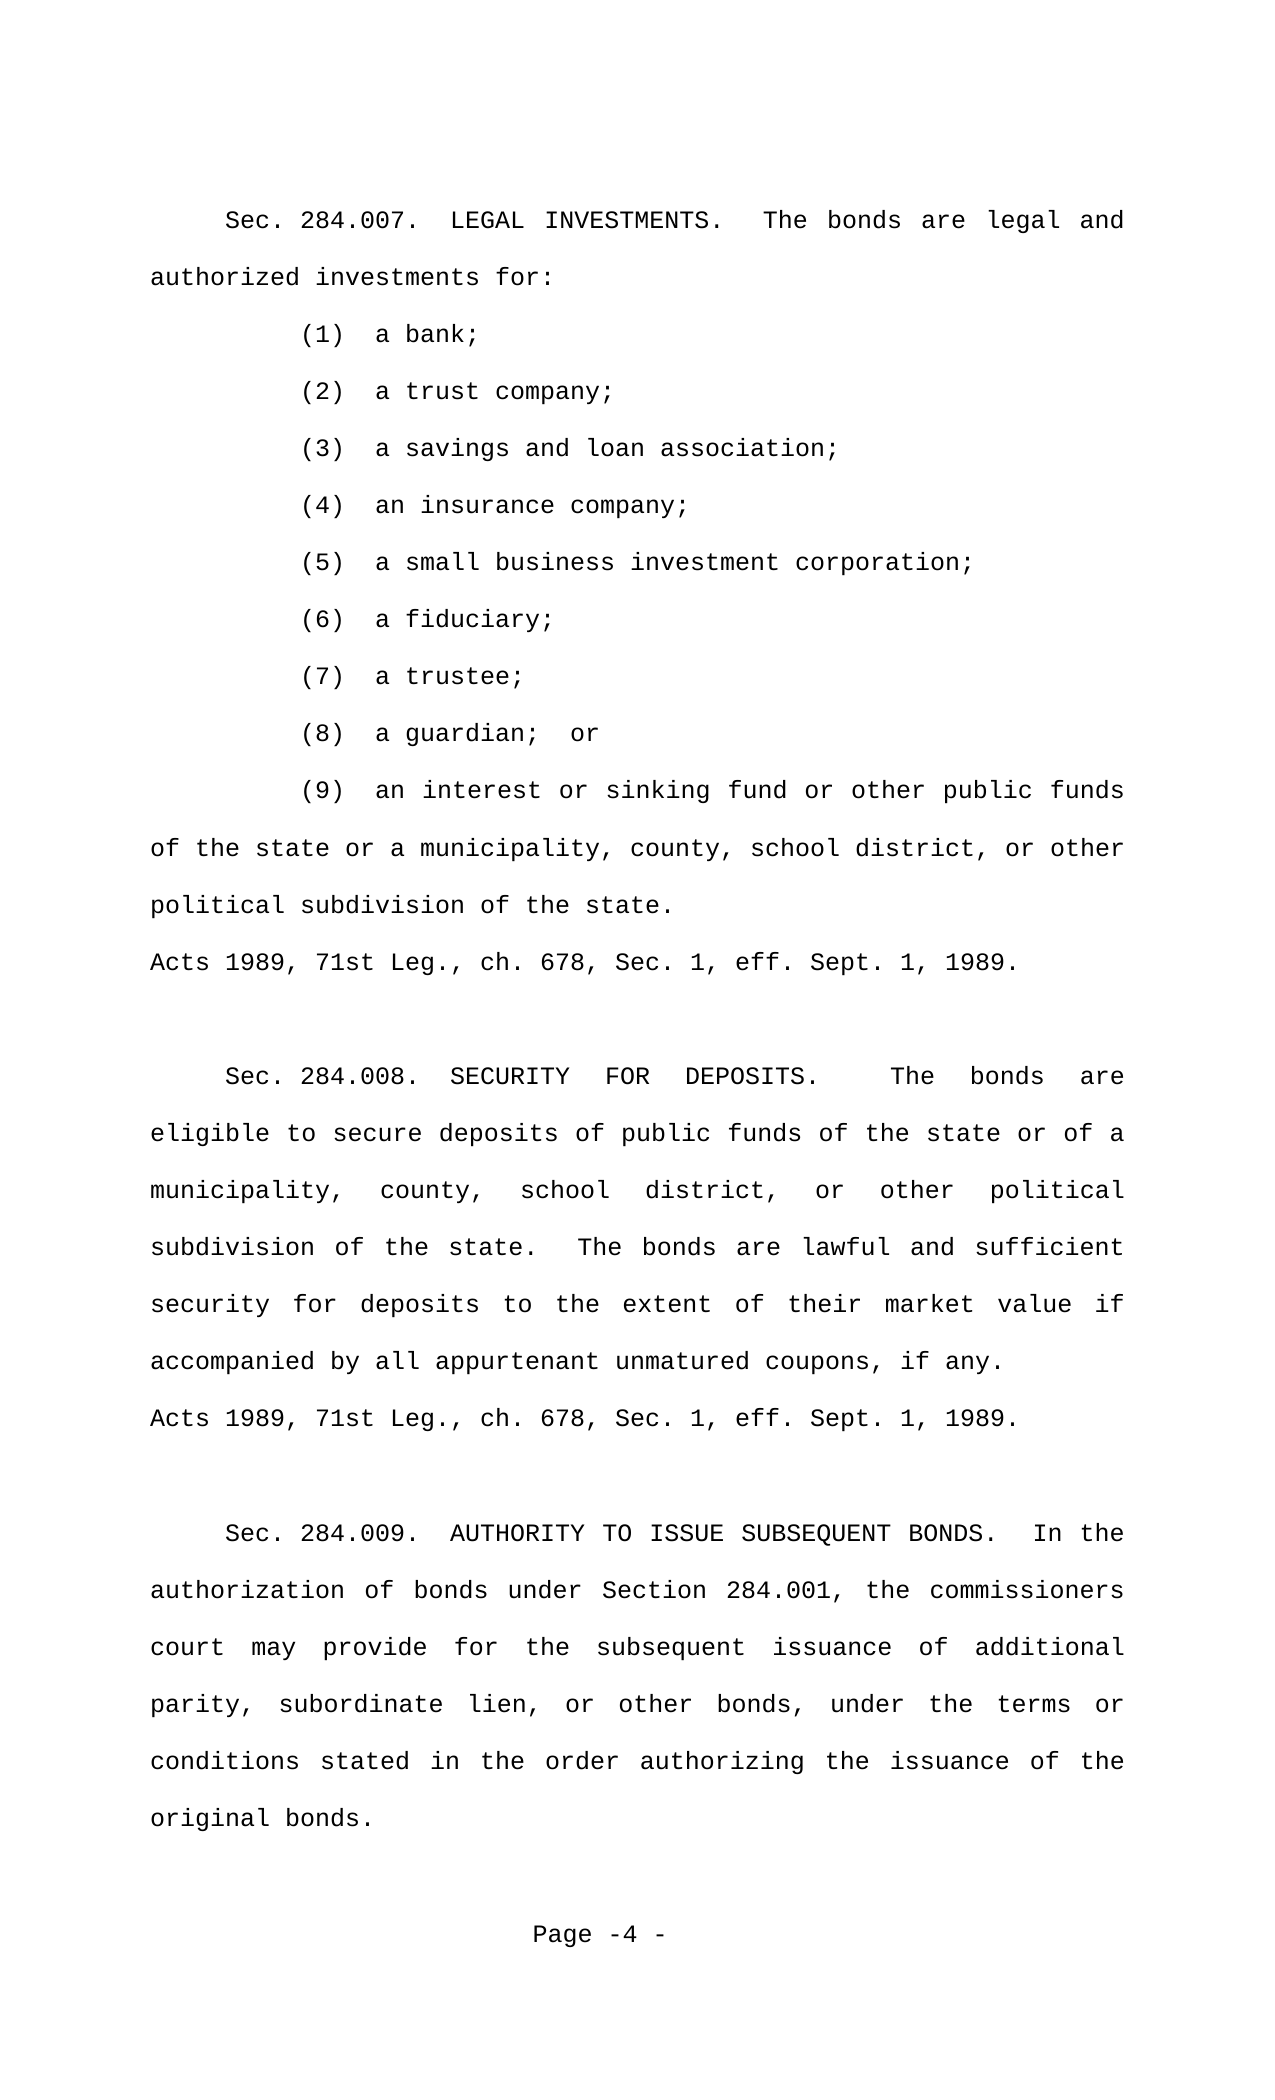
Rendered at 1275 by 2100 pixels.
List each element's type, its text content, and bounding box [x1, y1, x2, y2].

text (1) a bank; [150, 321, 1125, 350]
text (2) a trust company; [150, 378, 1125, 407]
text (9) an interest or sinking fund or other public funds of the state or a municipality, county, school district, or other political subdivision of the state. [150, 778, 1125, 921]
text (8) a guardian; or [150, 721, 1125, 749]
text Acts 1989, 71st Leg., ch. 678, Sec. 1, eff. Sept. 1, 1989. [150, 1406, 1125, 1434]
text (7) a trustee; [150, 664, 1125, 692]
text Sec. 284.009. AUTHORITY TO ISSUE SUBSEQUENT BONDS. In the authorization of bonds under Section 284.001, the commissioners court may provide for the subsequent issuance of additional parity, subordinate lien, or other bonds, under the terms or conditions stated in the order authorizing the issuance of the original bonds. [150, 1520, 1125, 1834]
text Sec. 284.008. SECURITY FOR DEPOSITS. The bonds are eligible to secure deposits of public funds of the state or of a municipality, county, school district, or other political subdivision of the state. The bonds are lawful and sufficient security for deposits to the extent of their market value if accompanied by all appurtenant unmatured coupons, if any. [150, 1063, 1125, 1377]
text (5) a small business investment corporation; [150, 549, 1125, 578]
text (6) a fiduciary; [150, 607, 1125, 635]
text (3) a savings and loan association; [150, 435, 1125, 464]
text Sec. 284.007. LEGAL INVESTMENTS. The bonds are legal and authorized investments for: [150, 207, 1125, 293]
text Acts 1989, 71st Leg., ch. 678, Sec. 1, eff. Sept. 1, 1989. [150, 949, 1125, 978]
text (4) an insurance company; [150, 492, 1125, 521]
